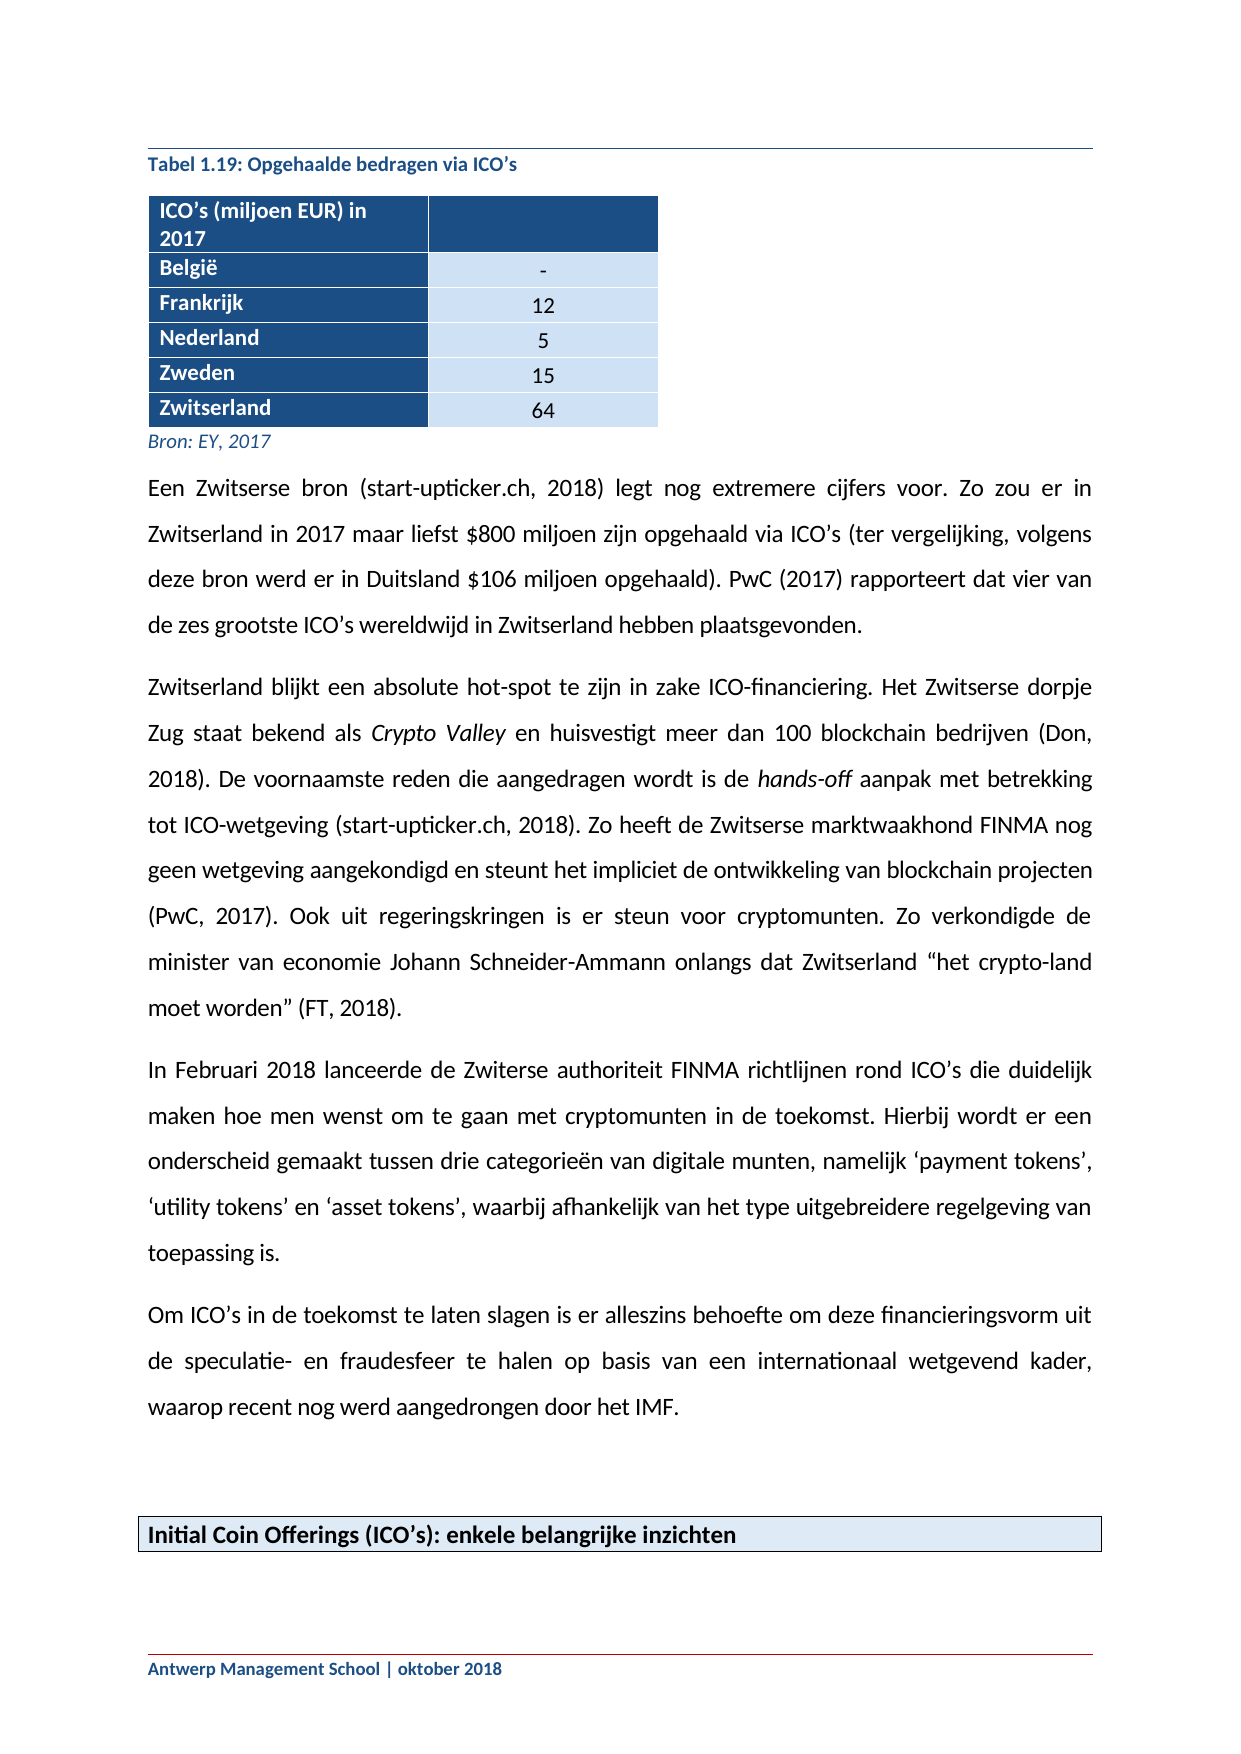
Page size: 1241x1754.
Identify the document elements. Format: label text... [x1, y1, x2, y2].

table_cell 64 [429, 393, 658, 427]
text Om ICO’s in de toekomst te laten slagen is er alleszins behoefte om deze financieringsvorm uit de speculatie- en fraudesfeer te halen op basis van een internationaal wetgevend kader, waarop recent nog werd aangedrongen door het IMF. [148, 1299, 1093, 1421]
table_header ICO’s (miljoen EUR) in 2017 [149, 196, 428, 252]
text Tabel 1.19: Opgehaalde bedragen via ICO’s [148, 149, 1093, 176]
table_cell België [149, 253, 428, 287]
table_cell 5 [429, 323, 658, 357]
text Een Zwitserse bron (start-upticker.ch, 2018) legt nog extremere cijfers voor. Zo zou er in Zwitserland in 2017 maar liefst $800 miljoen zijn opgehaald via ICO’s (ter vergelijking, volgens deze bron werd er in Duitsland $106 miljoen opgehaald). PwC (2017) rapporteert dat vier van de zes grootste ICO’s wereldwijd in Zwitserland hebben plaatsgevonden. [148, 472, 1093, 640]
text Zwitserland blijkt een absolute hot-spot te zijn in zake ICO-financiering. Het Zwitserse dorpje Zug staat bekend als Crypto Valley en huisvestigt meer dan 100 blockchain bedrijven (Don, 2018). De voornaamste reden die aangedragen wordt is de hands-off aanpak met betrekking tot ICO-wetgeving (start-upticker.ch, 2018). Zo heeft de Zwitserse marktwaakhond FINMA nog geen wetgeving aangekondigd en steunt het impliciet de ontwikkeling van blockchain projecten (PwC, 2017). Ook uit regeringskringen is er steun voor cryptomunten. Zo verkondigde de minister van economie Johann Schneider-Ammann onlangs dat Zwitserland “het crypto-land moet worden” (FT, 2018). [148, 672, 1093, 1022]
table_header [429, 196, 658, 252]
table_cell Nederland [149, 323, 428, 357]
table_cell Zwitserland [149, 393, 428, 427]
text Initial Coin Offerings (ICO’s): enkele belangrijke inzichten [139, 1517, 1101, 1551]
table_cell - [429, 253, 658, 287]
table_cell 12 [429, 288, 658, 322]
table_cell Zweden [149, 358, 428, 392]
text Bron: EY, 2017 [148, 428, 1093, 453]
table_cell Frankrijk [149, 288, 428, 322]
text In Februari 2018 lanceerde de Zwiterse authoriteit FINMA richtlijnen rond ICO’s die duidelijk maken hoe men wenst om te gaan met cryptomunten in de toekomst. Hierbij wordt er een onderscheid gemaakt tussen drie categorieën van digitale munten, namelijk ‘payment tokens’, ‘utility tokens’ en ‘asset tokens’, waarbij afhankelijk van het type uitgebreidere regelgeving van toepassing is. [148, 1054, 1093, 1267]
table_cell 15 [429, 358, 658, 392]
